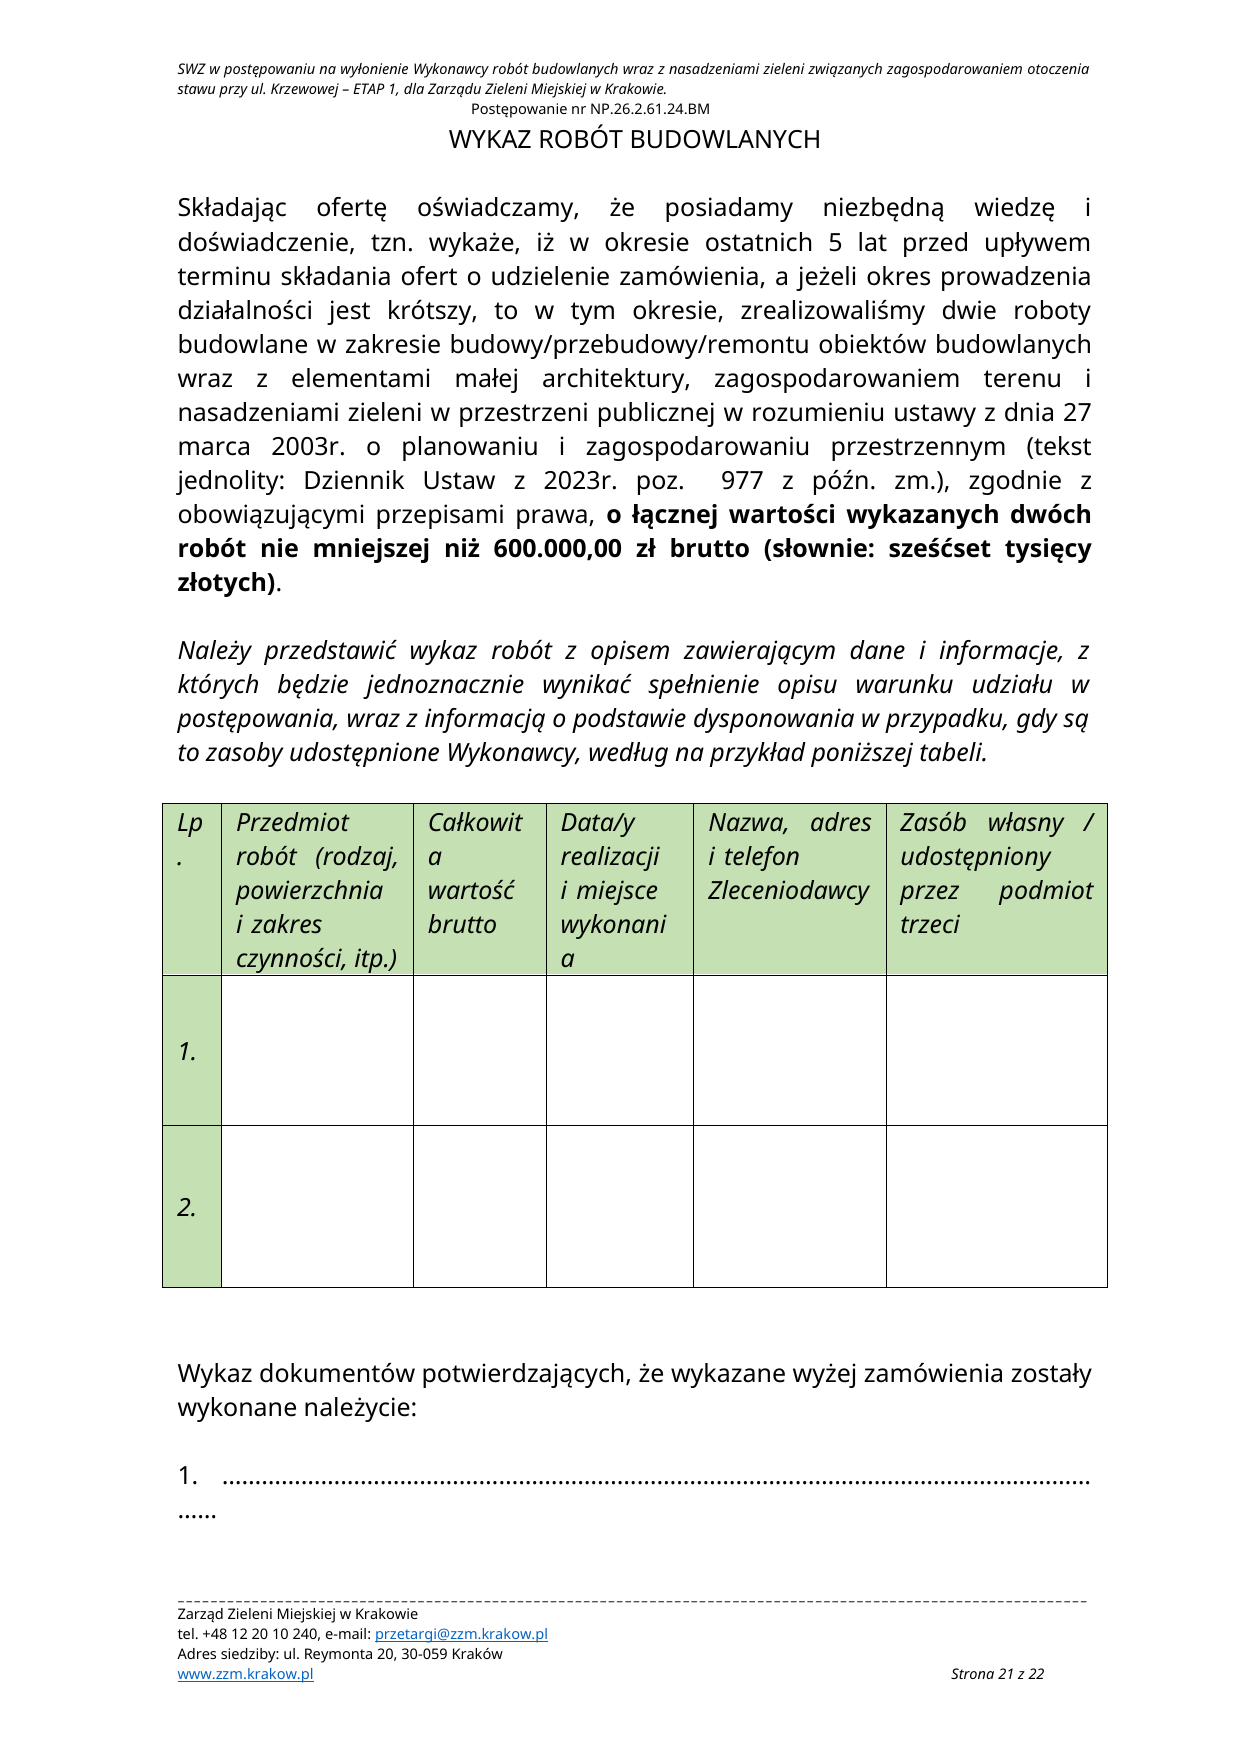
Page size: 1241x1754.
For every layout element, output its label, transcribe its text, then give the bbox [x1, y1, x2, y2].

table_header Lp. [163, 804, 221, 974]
text Składając ofertę oświadczamy, że posiadamy niezbędną wiedzę i doświadczenie, tzn. wykaże, iż w okresie ostatnich 5 lat przed upływem terminu składania ofert o udzielenie zamówienia, a jeżeli okres prowadzenia działalności jest krótszy, to w tym okresie, zrealizowaliśmy dwie roboty budowlane w zakresie budowy/przebudowy/remontu obiektów budowlanych wraz z elementami małej architektury, zagospodarowaniem terenu i nasadzeniami zieleni w przestrzeni publicznej w rozumieniu ustawy z dnia 27 marca 2003r. o planowaniu i zagospodarowaniu przestrzennym (tekst jednolity: Dziennik Ustaw z 2023r. poz. 977 z późn. zm.), zgodnie z obowiązującymi przepisami prawa, o łącznej wartości wykazanych dwóch robót nie mniejszej niż 600.000,00 zł brutto (słownie: sześćset tysięcy złotych). [177, 190, 1093, 599]
table_cell [414, 976, 546, 1125]
text Należy przedstawić wykaz robót z opisem zawierającym dane i informacje, z których będzie jednoznacznie wynikać spełnienie opisu warunku udziału w postępowania, wraz z informacją o podstawie dysponowania w przypadku, gdy są to zasoby udostępnione Wykonawcy, według na przykład poniższej tabeli. [177, 633, 1093, 769]
table_cell [547, 1126, 693, 1287]
table_cell [694, 1126, 886, 1287]
table_cell [694, 976, 886, 1125]
table_cell [887, 1126, 1107, 1287]
table_cell [414, 1126, 546, 1287]
table_cell [887, 976, 1107, 1125]
table_header Data/y realizacji i miejsce wykonania [547, 804, 693, 974]
text Wykaz dokumentów potwierdzających, że wykazane wyżej zamówienia zostały wykonane należycie: [177, 1356, 1093, 1424]
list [177, 1458, 1093, 1526]
table_cell [222, 976, 413, 1125]
table_cell [222, 1126, 413, 1287]
text WYKAZ ROBÓT BUDOWLANYCH [177, 122, 1093, 156]
table_header Nazwa, adres i telefon Zleceniodawcy [694, 804, 886, 974]
table_cell 2. [163, 1126, 221, 1287]
table_header Zasób własny / udostępniony przez podmiot trzeci [887, 804, 1107, 974]
table_cell [547, 976, 693, 1125]
table_cell 1. [163, 976, 221, 1125]
table_header Całkowita wartość brutto [414, 804, 546, 974]
table_header Przedmiot robót (rodzaj, powierzchnia i zakres czynności, itp.) [222, 804, 413, 974]
